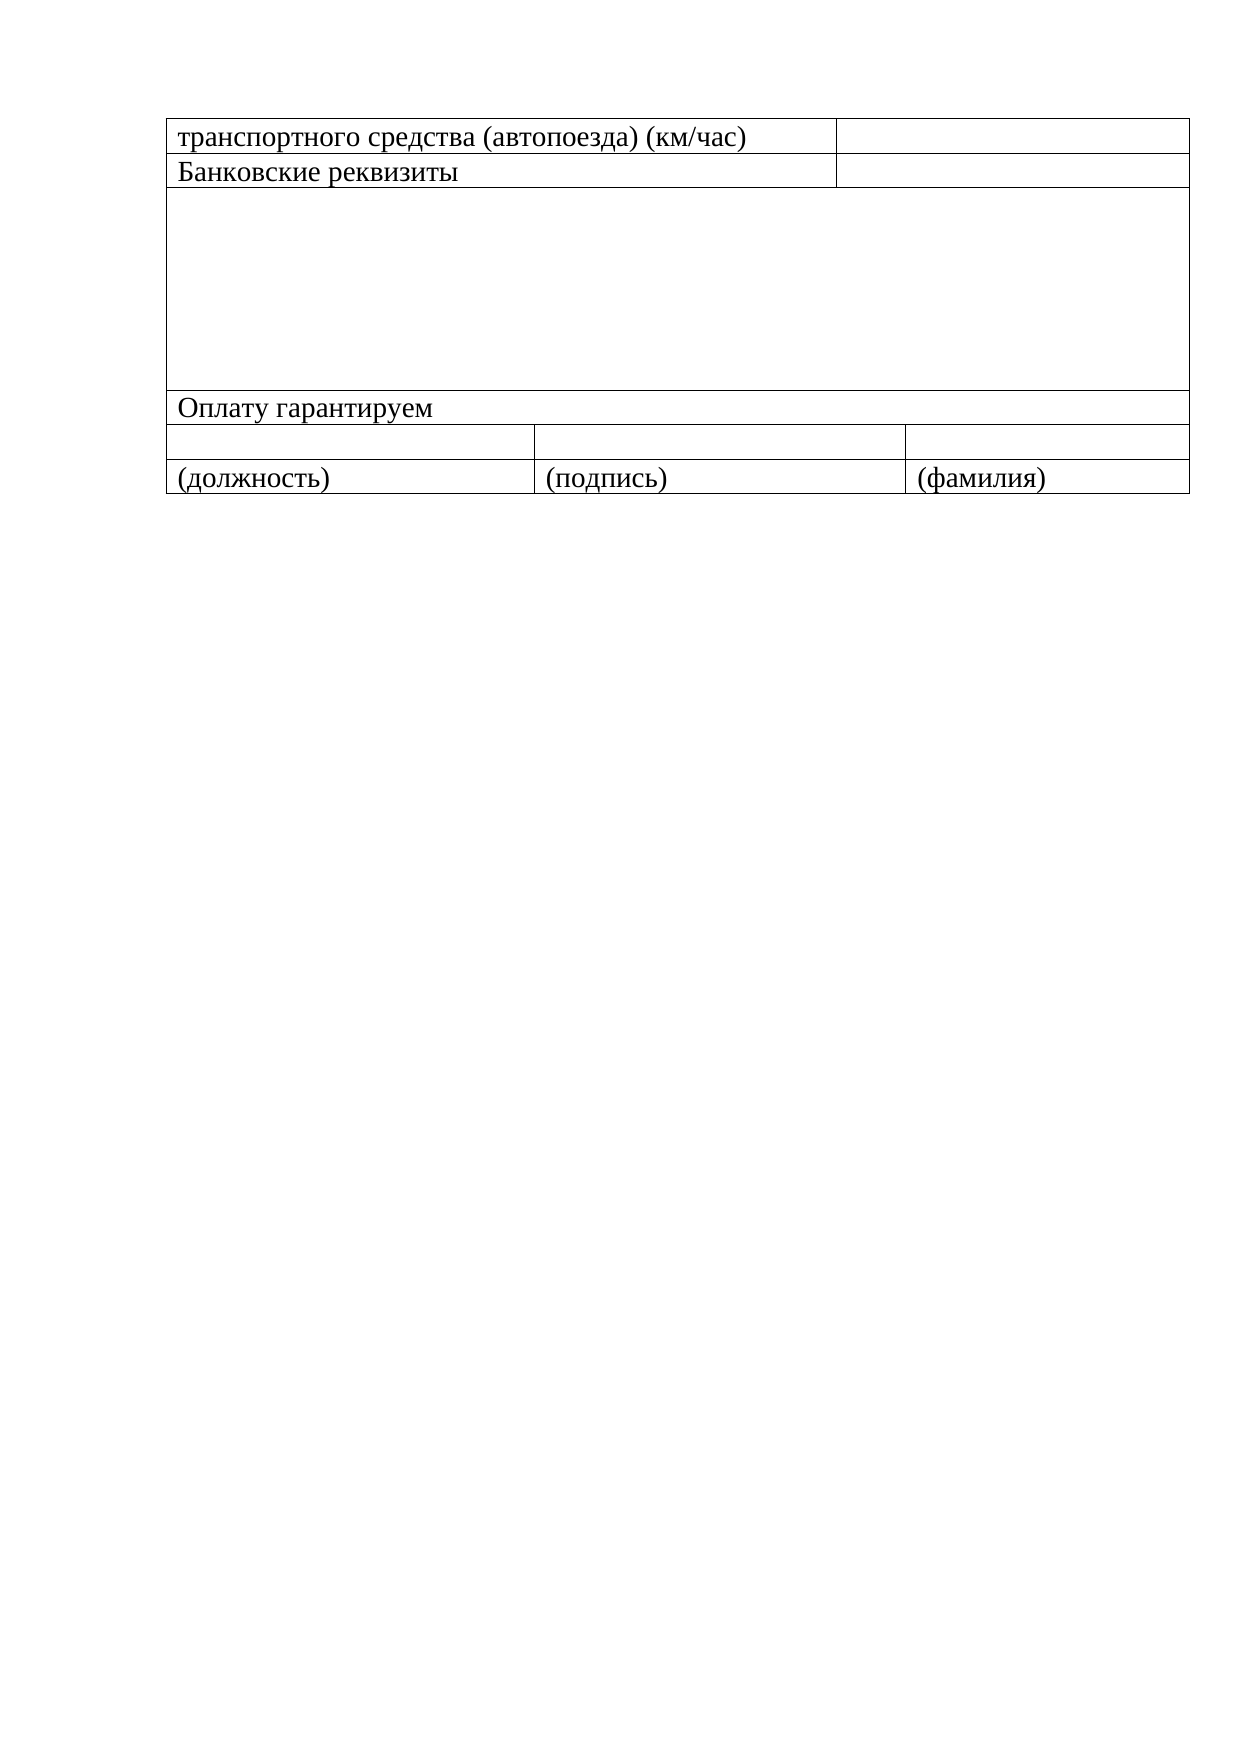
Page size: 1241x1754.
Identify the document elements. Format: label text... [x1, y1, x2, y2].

table_cell Оплату гарантируем [167, 391, 1189, 424]
table_cell Банковские реквизиты [167, 154, 836, 187]
table_cell [906, 425, 1189, 459]
table_cell [167, 425, 534, 459]
table_cell (подпись) [535, 460, 905, 493]
table_cell (должность) [167, 460, 534, 493]
table_cell [837, 119, 1189, 153]
table_cell [837, 154, 1189, 187]
table_cell (фамилия) [906, 460, 1189, 493]
table_cell [167, 188, 1189, 389]
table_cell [167, 119, 836, 153]
table_cell [535, 425, 905, 459]
